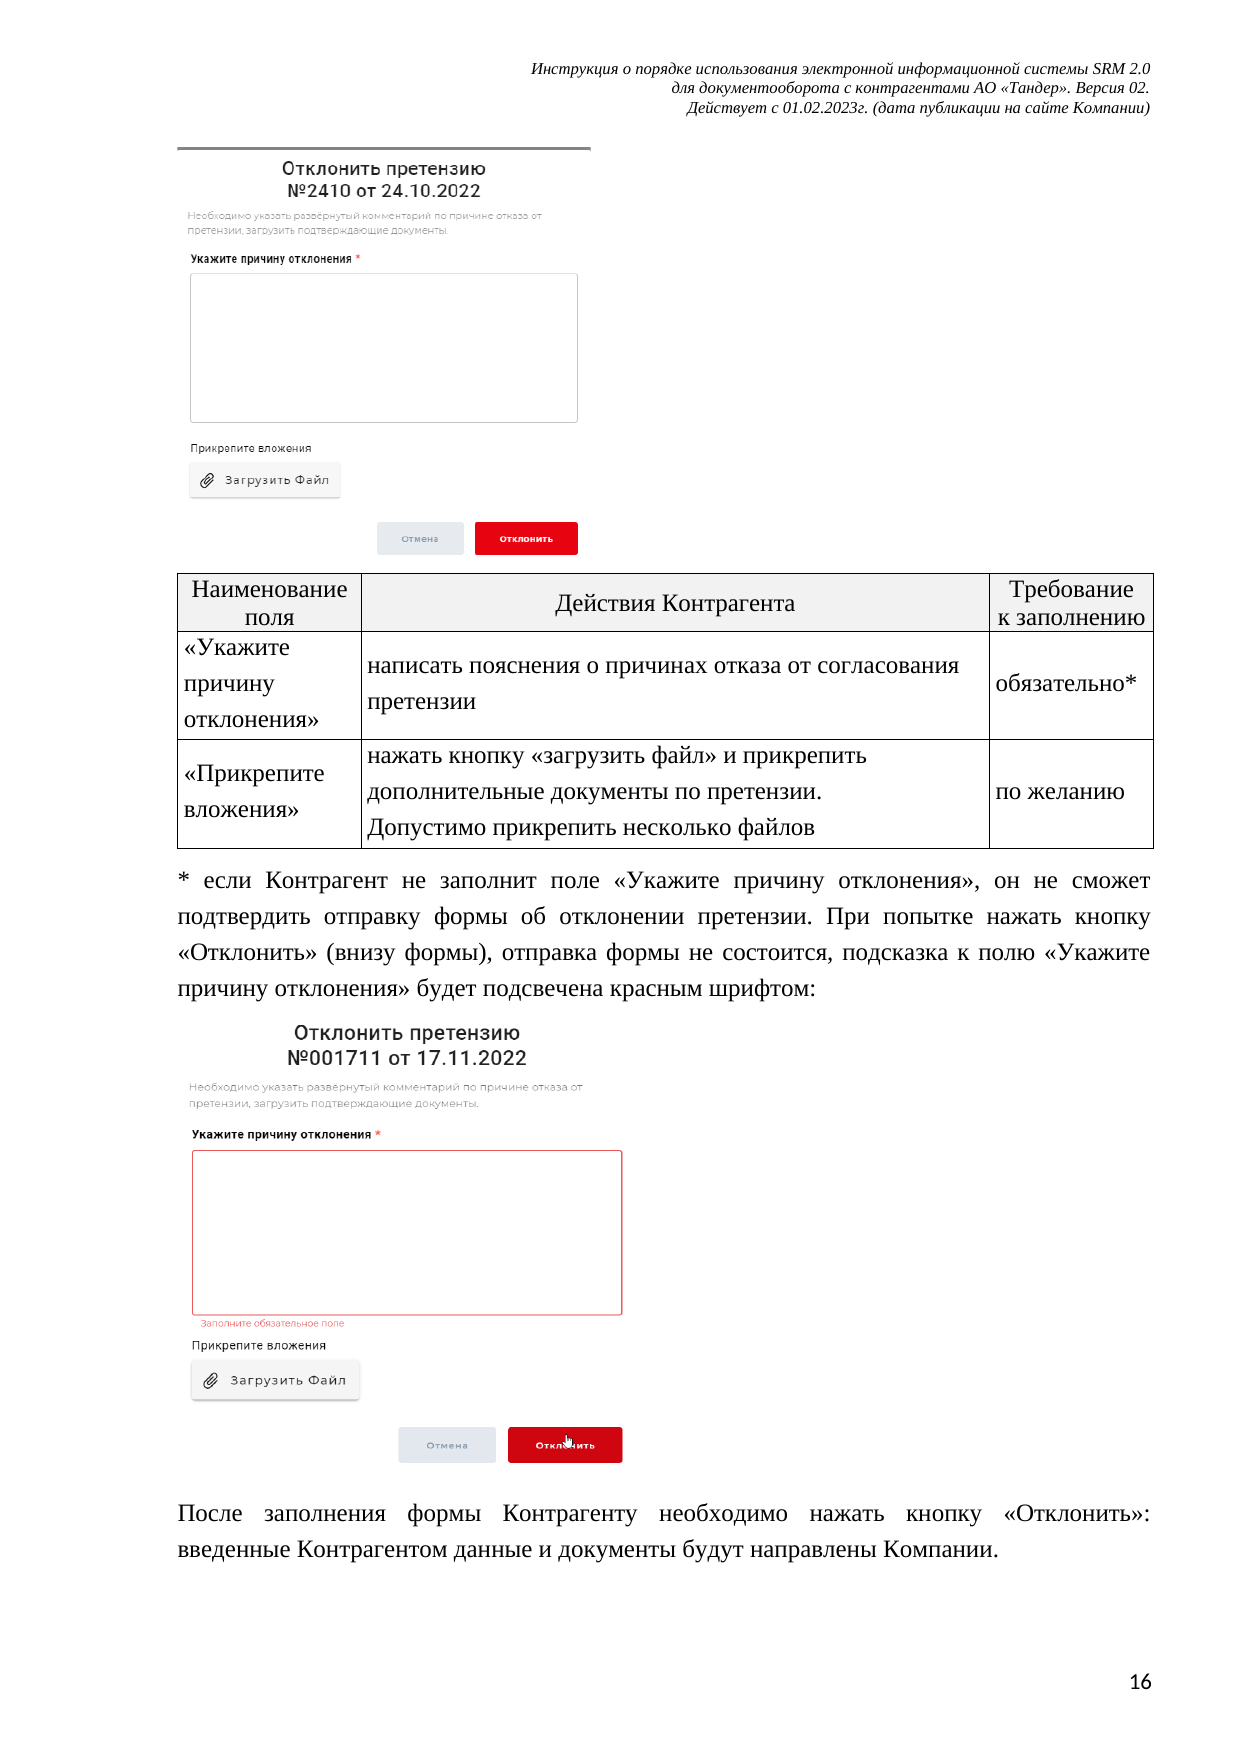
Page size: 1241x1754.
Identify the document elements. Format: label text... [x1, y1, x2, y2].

table_cell обязательно* [990, 632, 1153, 739]
table_header Наименование поля [178, 574, 361, 631]
table_cell «Укажите причину отклонения» [178, 632, 361, 739]
table_cell нажать кнопку «загрузить файл» и прикрепить дополнительные документы по претензии. Допустимо прикрепить несколько файлов [362, 740, 989, 848]
table_cell «Прикрепите вложения» [178, 740, 361, 848]
table_header Действия Контрагента [362, 574, 989, 631]
picture [177, 1025, 635, 1475]
table_cell написать пояснения о причинах отказа от согласования претензии [362, 632, 989, 739]
table_header Требование к заполнению [990, 574, 1153, 631]
text * если Контрагент не заполнит поле «Укажите причину отклонения», он не сможет подтвердить отправку формы об отклонении претензии. При попытке нажать кнопку «Отклонить» (внизу формы), отправка формы не состоится, подсказка к полю «Укажите причину отклонения» будет подсвечена красным шрифтом: [177, 865, 1152, 1002]
table_cell по желанию [990, 740, 1153, 848]
text После заполнения формы Контрагенту необходимо нажать кнопку «Отклонить»: введенные Контрагентом данные и документы будут направлены Компании. [177, 1498, 1152, 1563]
picture [177, 147, 591, 566]
